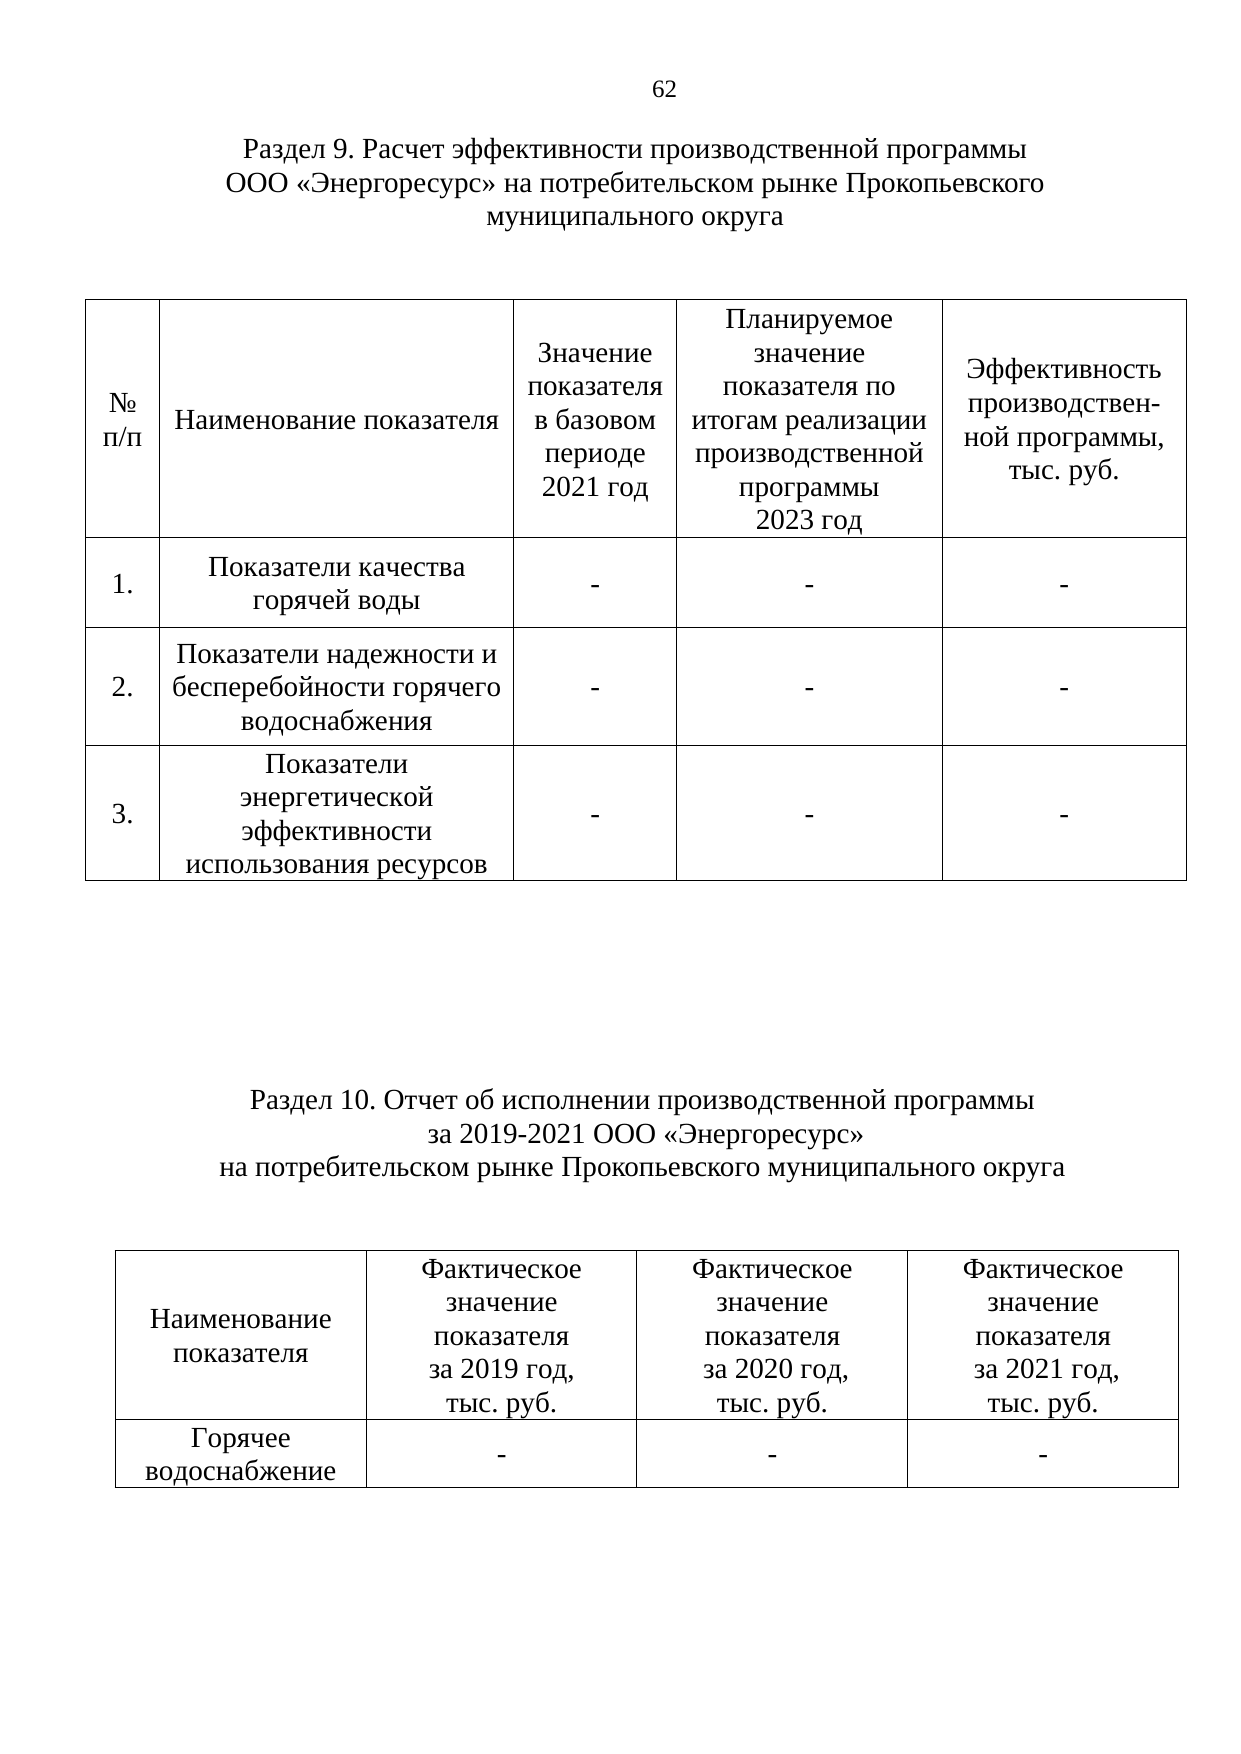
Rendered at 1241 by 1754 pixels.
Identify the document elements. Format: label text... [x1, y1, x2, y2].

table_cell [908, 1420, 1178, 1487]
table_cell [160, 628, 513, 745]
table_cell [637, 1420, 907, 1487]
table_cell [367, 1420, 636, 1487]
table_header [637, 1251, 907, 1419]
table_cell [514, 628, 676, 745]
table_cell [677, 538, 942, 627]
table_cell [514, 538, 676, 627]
text Раздел 9. Расчет эффективности производственной программы [118, 131, 1152, 165]
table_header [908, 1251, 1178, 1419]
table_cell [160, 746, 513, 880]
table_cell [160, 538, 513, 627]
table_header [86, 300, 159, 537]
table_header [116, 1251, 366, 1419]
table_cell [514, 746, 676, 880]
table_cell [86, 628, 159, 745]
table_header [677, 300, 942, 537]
text Раздел 10. Отчет об исполнении производственной программы [133, 1082, 1152, 1116]
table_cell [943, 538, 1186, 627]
text на потребительском рынке Прокопьевского муниципального округа [133, 1149, 1152, 1183]
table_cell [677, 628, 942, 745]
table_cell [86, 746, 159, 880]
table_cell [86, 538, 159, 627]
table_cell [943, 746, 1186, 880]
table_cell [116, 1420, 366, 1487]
text ООО «Энергоресурс» на потребительском рынке Прокопьевского муниципального округа [118, 165, 1152, 232]
text за 2019-2021 ООО «Энергоресурс» [133, 1116, 1152, 1149]
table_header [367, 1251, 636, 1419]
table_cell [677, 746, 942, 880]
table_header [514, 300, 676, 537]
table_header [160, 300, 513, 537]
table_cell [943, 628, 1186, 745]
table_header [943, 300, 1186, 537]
